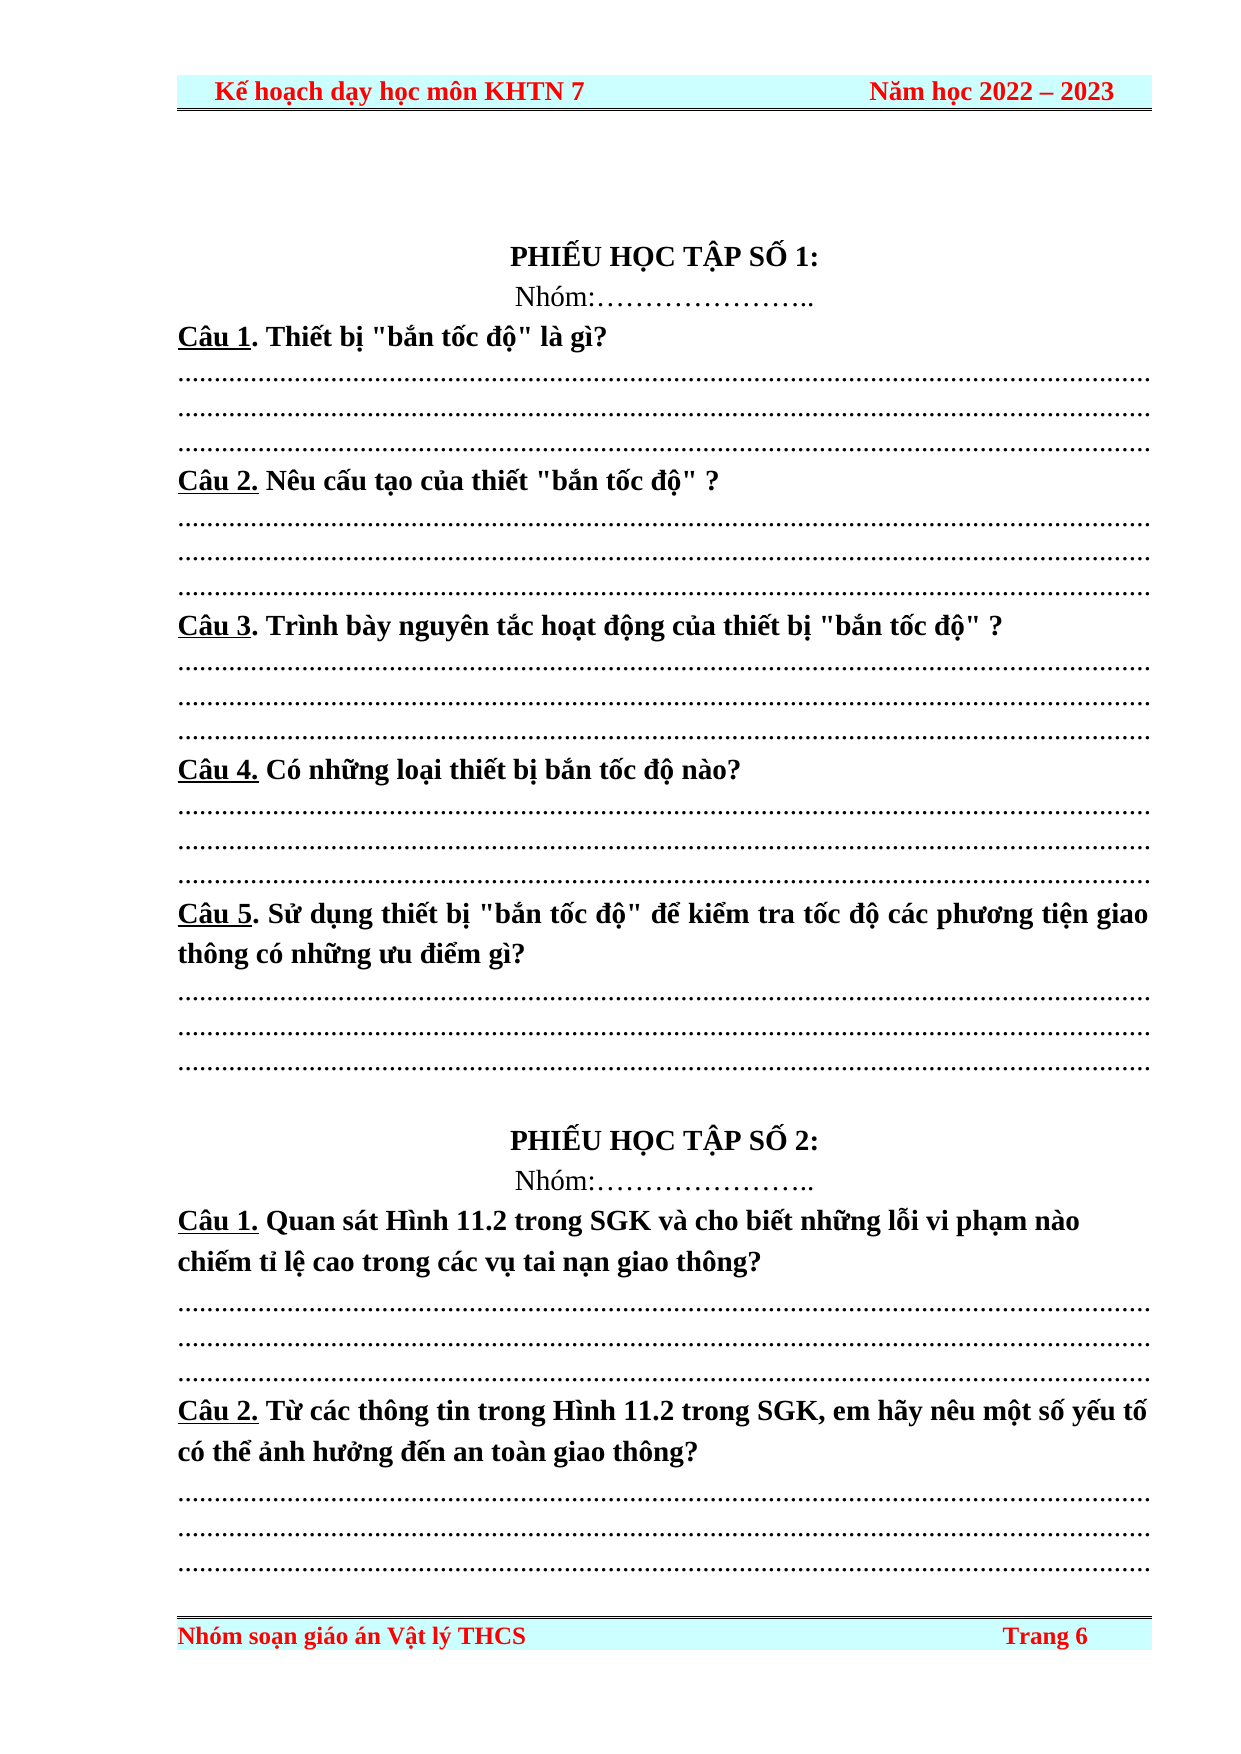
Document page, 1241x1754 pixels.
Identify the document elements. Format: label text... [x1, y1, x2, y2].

text PHIẾU HỌC TẬP SỐ 2: [177, 1123, 1152, 1157]
text Câu 2. Từ các thông tin trong Hình 11.2 trong SGK, em hãy nêu một số yếu tố có thể ảnh hưởng đến an toàn giao thông? [177, 1393, 1152, 1507]
text Câu 1. Thiết bị "bắn tốc độ" là gì? [177, 319, 1152, 353]
text Câu 3. Trình bày nguyên tắc hoạt động của thiết bị "bắn tốc độ" ? [177, 608, 1152, 641]
text Câu 2. Nêu cấu tạo của thiết "bắn tốc độ" ? [177, 463, 1152, 497]
text Nhóm:………………….. [177, 279, 1152, 312]
text PHIẾU HỌC TẬP SỐ 1: [177, 239, 1152, 272]
text Câu 1. Quan sát Hình 11.2 trong SGK và cho biết những lỗi vi phạm nào chiếm tỉ lệ cao trong các vụ tai nạn giao thông? [177, 1203, 1152, 1317]
text Câu 5. Sử dụng thiết bị "bắn tốc độ" để kiểm tra tốc độ các phương tiện giao thông có những ưu điểm gì? [177, 896, 1152, 970]
text Câu 4. Có những loại thiết bị bắn tốc độ nào? [177, 752, 1152, 786]
text Nhóm:………………….. [177, 1163, 1152, 1197]
